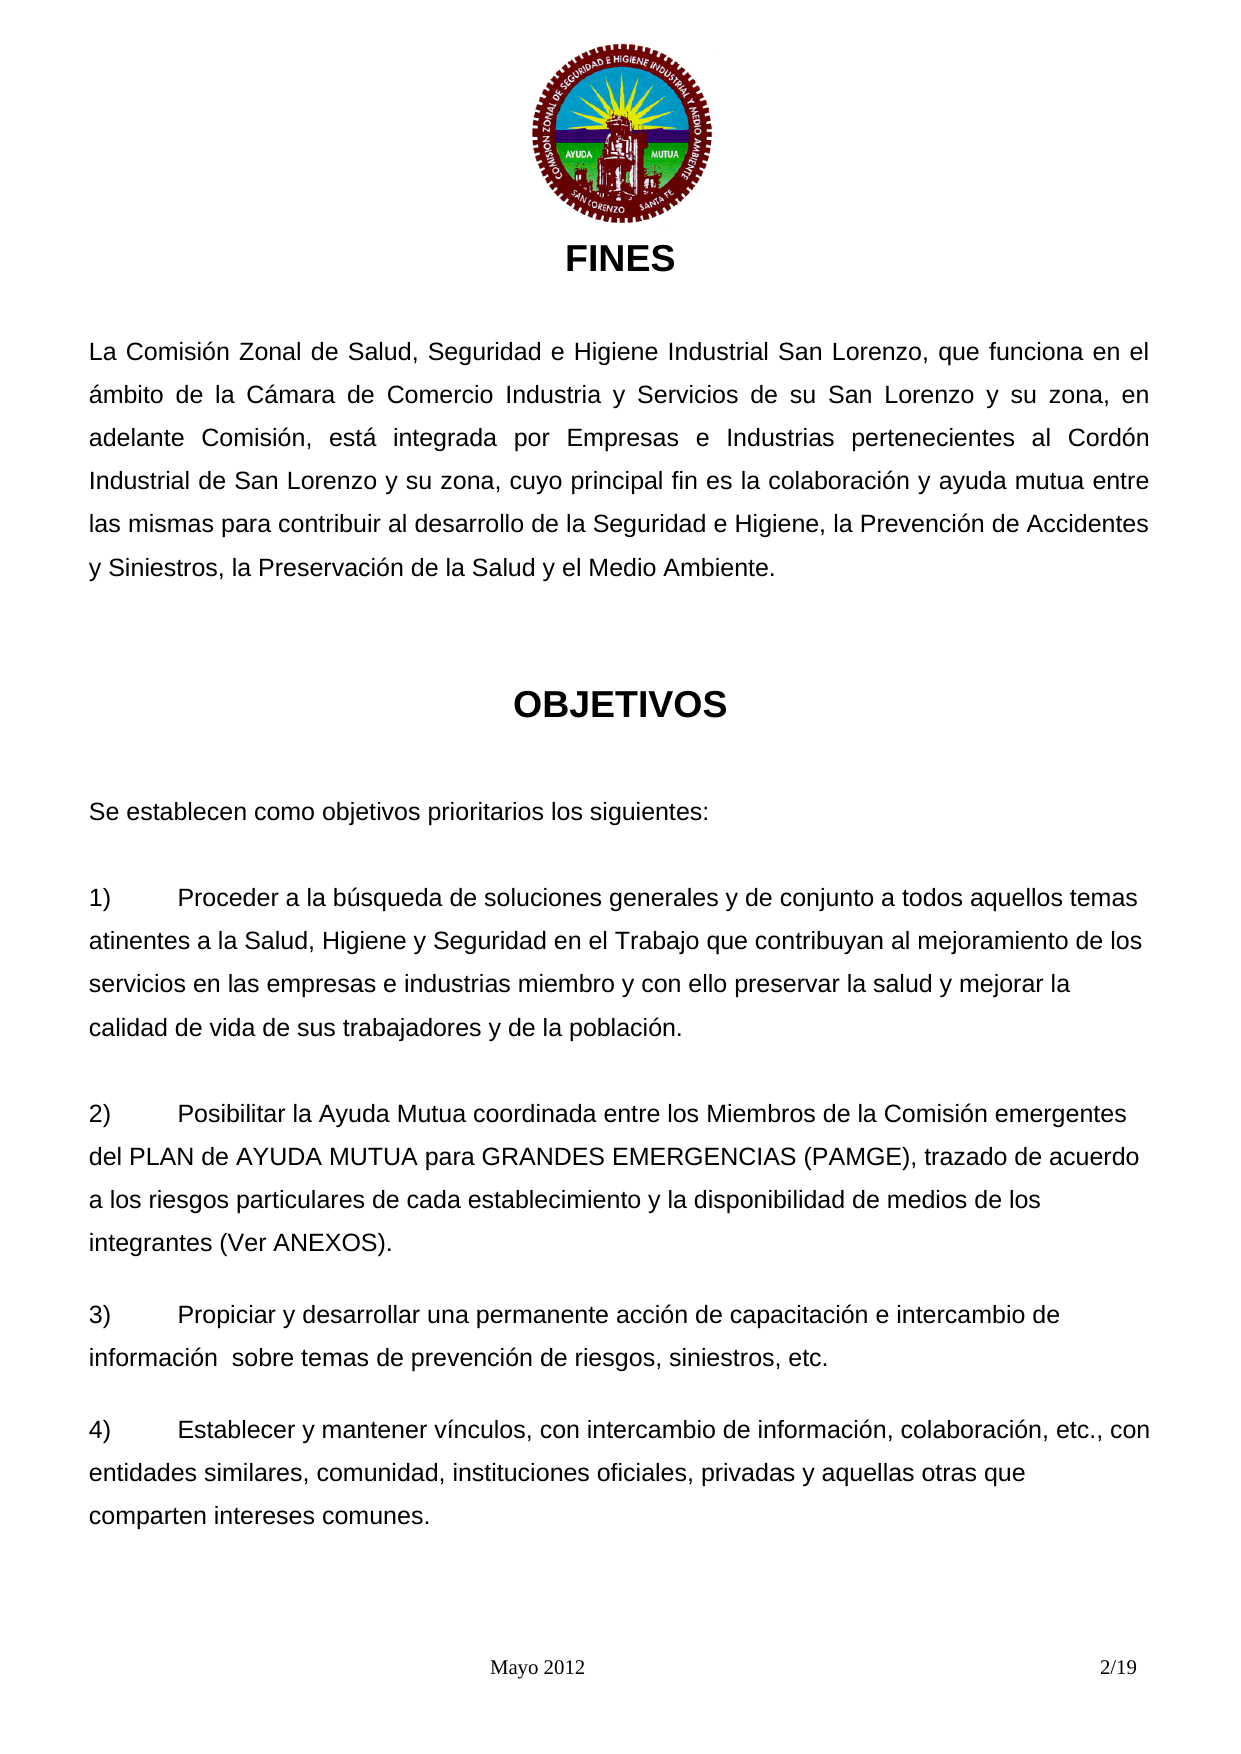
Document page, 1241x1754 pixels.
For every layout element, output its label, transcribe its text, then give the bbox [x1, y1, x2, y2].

text 2) Posibilitar la Ayuda Mutua coordinada entre los Miembros de la Comisión emergentes del PLAN de AYUDA MUTUA para GRANDES EMERGENCIAS (PAMGE), trazado de acuerdo a los riesgos particulares de cada establecimiento y la disponibilidad de medios de los integrantes (Ver ANEXOS). [89, 1099, 1152, 1257]
text OBJETIVOS [89, 682, 1152, 725]
text 3) Propiciar y desarrollar una permanente acción de capacitación e intercambio de información sobre temas de prevención de riesgos, siniestros, etc. [89, 1300, 1152, 1372]
text La Comisión Zonal de Salud, Seguridad e Higiene Industrial San Lorenzo, que funciona en el ámbito de la Cámara de Comercio Industria y Servicios de su San Lorenzo y su zona, en adelante Comisión, está integrada por Empresas e Industrias pertenecientes al Cordón Industrial de San Lorenzo y su zona, cuyo principal fin es la colaboración y ayuda mutua entre las mismas para contribuir al desarrollo de la Seguridad e Higiene, la Prevención de Accidentes y Siniestros, la Preservación de la Salud y el Medio Ambiente. [89, 337, 1152, 581]
picture [525, 36, 717, 230]
text Se establecen como objetivos prioritarios los siguientes: [89, 797, 1152, 826]
text FINES [89, 236, 1152, 279]
list Proceder a la búsqueda de soluciones generales y de conjunto a todos aquellos temas atinentes a la Salud, Higiene y Seguridad en el Trabajo que contribuyan al mejoramiento de los servicios en las empresas e industrias miembro y con ello preservar la salud y mejorar la calidad de vida de sus trabajadores y de la población. [89, 883, 1152, 1041]
text 4) Establecer y mantener vínculos, con intercambio de información, colaboración, etc., con entidades similares, comunidad, instituciones oficiales, privadas y aquellas otras que comparten intereses comunes. [89, 1415, 1152, 1530]
